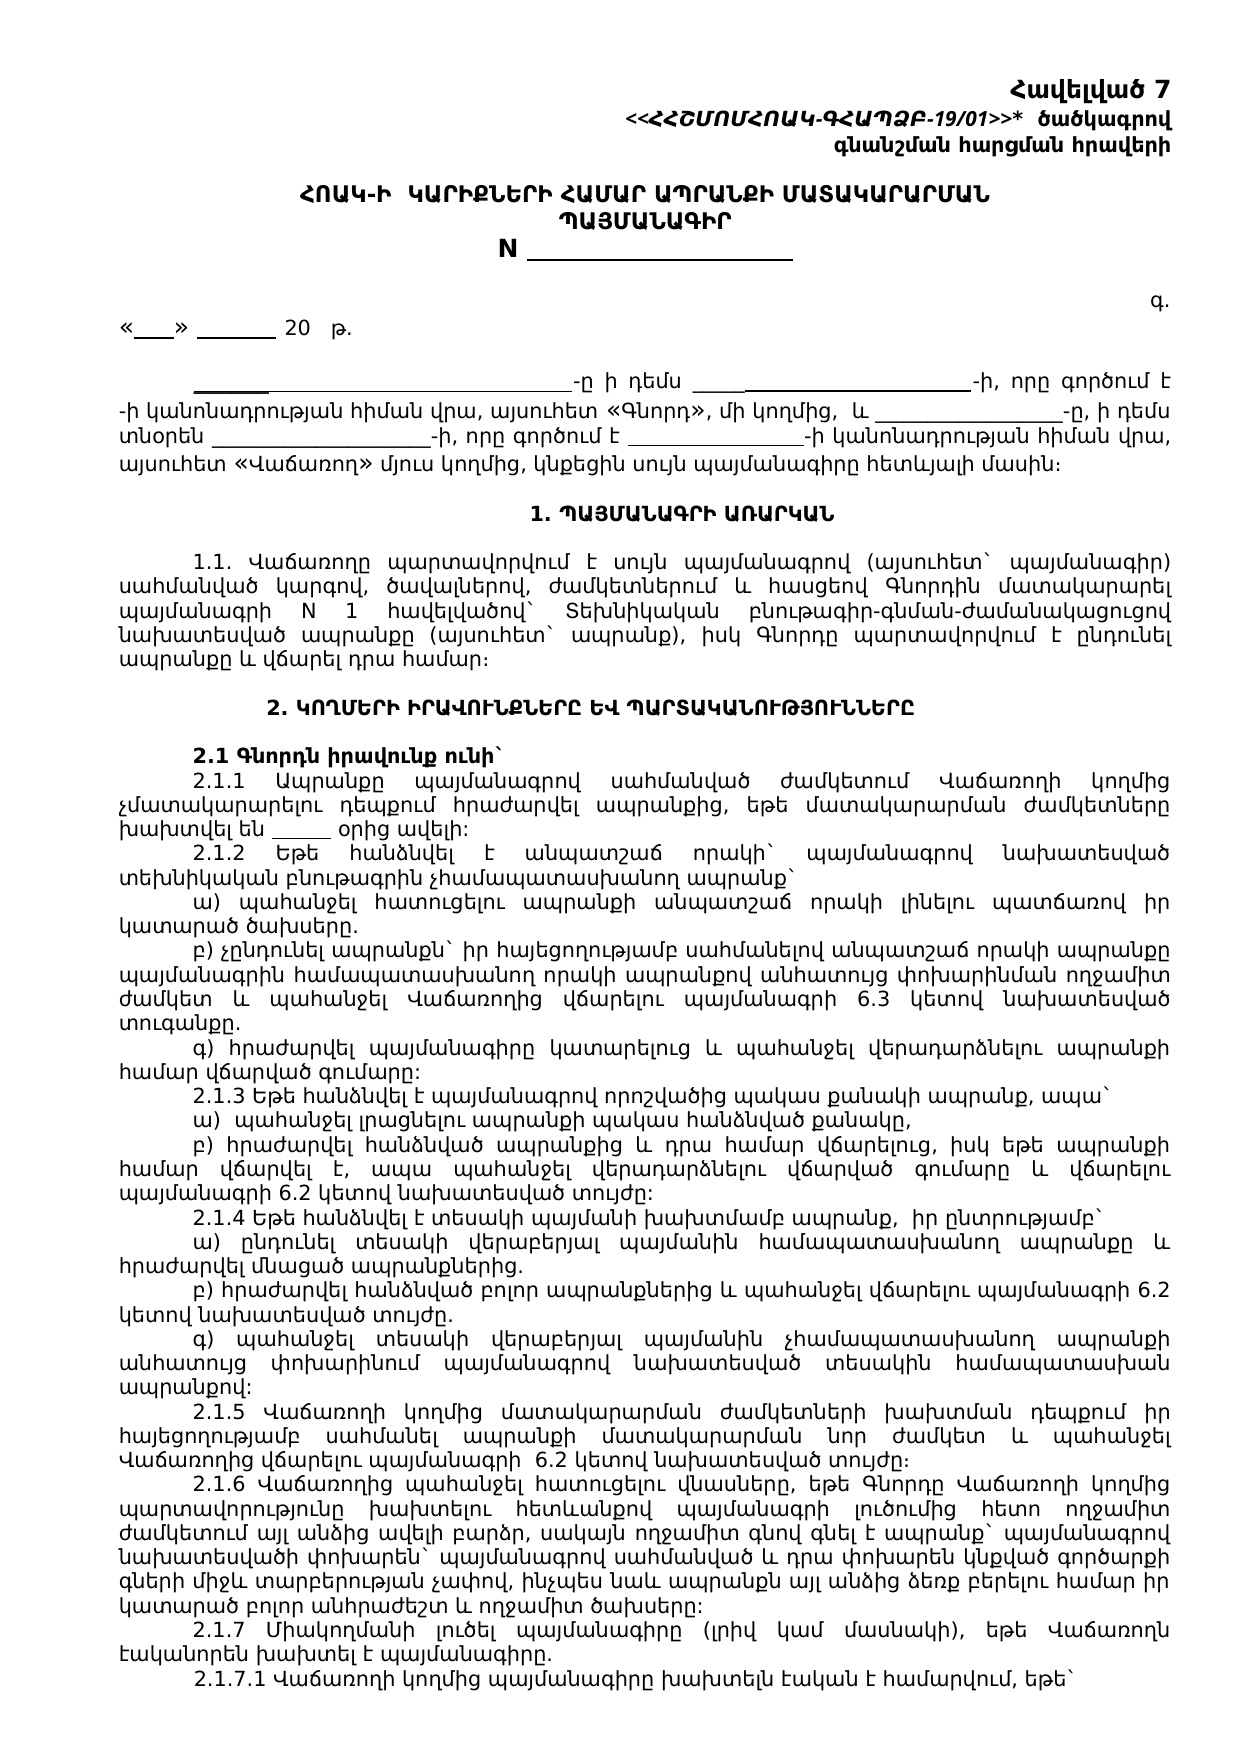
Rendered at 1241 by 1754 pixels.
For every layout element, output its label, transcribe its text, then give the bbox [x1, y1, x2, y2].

text ՀՈԱԿ-Ի ԿԱՐԻՔՆԵՐԻ ՀԱՄԱՐ ԱՊՐԱՆՔԻ ՄԱՏԱԿԱՐԱՐՄԱՆ [104, 181, 1171, 208]
text 2.1.3 Եթե հանձնվել է պայմանագրով որոշվածից պակաս քանակի ապրանք, ապա` [118, 1084, 1171, 1108]
text գնանշման հարցման հրավերի [118, 133, 1171, 157]
text 2.1.1 Ապրանքը պայմանագրով սահմանված ժամկետում Վաճառողի կողմից չմատակարարելու դեպքում հրաժարվել ապրանքից, եթե մատակարարման ժամկետները խախտվել են օրից ավելի: [118, 769, 1171, 841]
text 2.1.7 Միակողմանի լուծել պայմանագիրը (լրիվ կամ մասնակի), եթե Վաճառողն էականորեն խախտել է պայմանագիրը. [118, 1618, 1171, 1667]
text գ) պահանջել տեսակի վերաբերյալ պայմանին չհամապատասխանող ապրանքի անհատույց փոխարինում պայմանագրով նախատեսված տեսակին համապատասխան ապրանքով: [118, 1327, 1171, 1400]
text ՊԱՅՄԱՆԱԳԻՐ [104, 208, 1171, 234]
text ______ -ը ի դեմս _____ -ի, որը գործում է -ի կանոնադրության հիման վրա, այսուհետ «Գնորդ», մի կողմից, և __________________-ը, ի դեմս տնօրեն _____________________-ի, որը գործում է -ի կանոնադրության հիման վրա, այսուհետ «Վաճառող» մյուս կողմից, կնքեցին սույն պայմանագիրը հետևյալի մասին։ [118, 366, 1171, 477]
text բ) հրաժարվել հանձնված բոլոր ապրանքներից և պահանջել վճարելու պայմանագրի 6.2 կետով նախատեսված տույժը. [118, 1278, 1171, 1327]
text 2.1.7.1 Վաճառողի կողմից պայմանագիրը խախտելն էական է համարվում, եթե` [118, 1667, 1171, 1691]
text 1. ՊԱՅՄԱՆԱԳՐԻ ԱՌԱՐԿԱՆ [118, 502, 1171, 526]
text 2.1.2 Եթե հանձնվել է անպատշաճ որակի` պայմանագրով նախատեսված տեխնիկական բնութագրին չհամապատասխանող ապրանք` [118, 841, 1171, 890]
text գ) հրաժարվել պայմանագիրը կատարելուց և պահանջել վերադարձնելու ապրանքի համար վճարված գումարը: [118, 1036, 1171, 1084]
text 2. ԿՈՂՄԵՐԻ ԻՐԱՎՈՒՆՔՆԵՐԸ ԵՎ ՊԱՐՏԱԿԱՆՈՒԹՅՈՒՆՆԵՐԸ [118, 696, 1171, 720]
text 2.1 Գնորդն իրավունք ունի` [118, 744, 1171, 769]
text ա) պահանջել հատուցելու ապրանքի անպատշաճ որակի լինելու պատճառով իր կատարած ծախսերը. [118, 890, 1171, 938]
text <<ՀՀՇՄՈՄՀՈԱԿ-ԳՀԱՊՁԲ-19/01>>* ծածկագրով [118, 104, 1171, 133]
text 2.1.6 Վաճառողից պահանջել հատուցելու վնասները, եթե Գնորդը Վաճառողի կողմից պարտավորությունը խախտելու հետևանքով պայմանագրի լուծումից հետո ողջամիտ ժամկետում այլ անձից ավելի բարձր, սակայն ողջամիտ գնով գնել է ապրանք` պայմանագրով նախատեսվածի փոխարեն` պայմանագրով սահմանված և դրա փոխարեն կնքված գործարքի գների միջև տարբերության չափով, ինչպես նաև ապրանքն այլ անձից ձեռք բերելու համար իր կատարած բոլոր անհրաժեշտ և ողջամիտ ծախսերը: [118, 1472, 1171, 1618]
text բ) հրաժարվել հանձնված ապրանքից և դրա համար վճարելուց, իսկ եթե ապրանքի համար վճարվել է, ապա պահանջել վերադարձնելու վճարված գումարը և վճարելու պայմանագրի 6.2 կետով նախատեսված տույժը: [118, 1133, 1171, 1206]
text գ. « » 20 թ. [118, 288, 1171, 341]
text բ) չընդունել ապրանքն` իր հայեցողությամբ սահմանելով անպատշաճ որակի ապրանքը պայմանագրին համապատասխանող որակի ապրանքով անհատույց փոխարինման ողջամիտ ժամկետ և պահանջել Վաճառողից վճարելու պայմանագրի 6.3 կետով նախատեսված տուգանքը. [118, 938, 1171, 1036]
text 1.1. Վաճառողը պարտավորվում է սույն պայմանագրով (այսուհետ` պայմանագիր) սահմանված կարգով, ծավալներով, ժամկետներում և հասցեով Գնորդին մատակարարել պայմանագրի N 1 հավելվածով` Տեխնիկական բնութագիր-գնման-ժամանակացուցով նախատեսված ապրանքը (այսուհետ` ապրանք), իսկ Գնորդը պարտավորվում է ընդունել ապրանքը և վճարել դրա համար։ [118, 550, 1171, 672]
text 2.1.4 Եթե հանձնվել է տեսակի պայմանի խախտմամբ ապրանք, իր ընտրությամբ` [118, 1206, 1171, 1230]
text 2.1.5 Վաճառողի կողմից մատակարարման ժամկետների խախտման դեպքում իր հայեցողությամբ սահմանել ապրանքի մատակարարման նոր ժամկետ և պահանջել Վաճառողից վճարելու պայմանագրի 6.2 կետով նախատեսված տույժը։ [118, 1400, 1171, 1472]
text N [104, 234, 1171, 264]
text ա) պահանջել լրացնելու ապրանքի պակաս հանձնված քանակը, [118, 1108, 1171, 1133]
subtitle Հավելված 7 [118, 75, 1171, 104]
text ա) ընդունել տեսակի վերաբերյալ պայմանին համապատասխանող ապրանքը և հրաժարվել մնացած ապրանքներից. [118, 1230, 1171, 1278]
